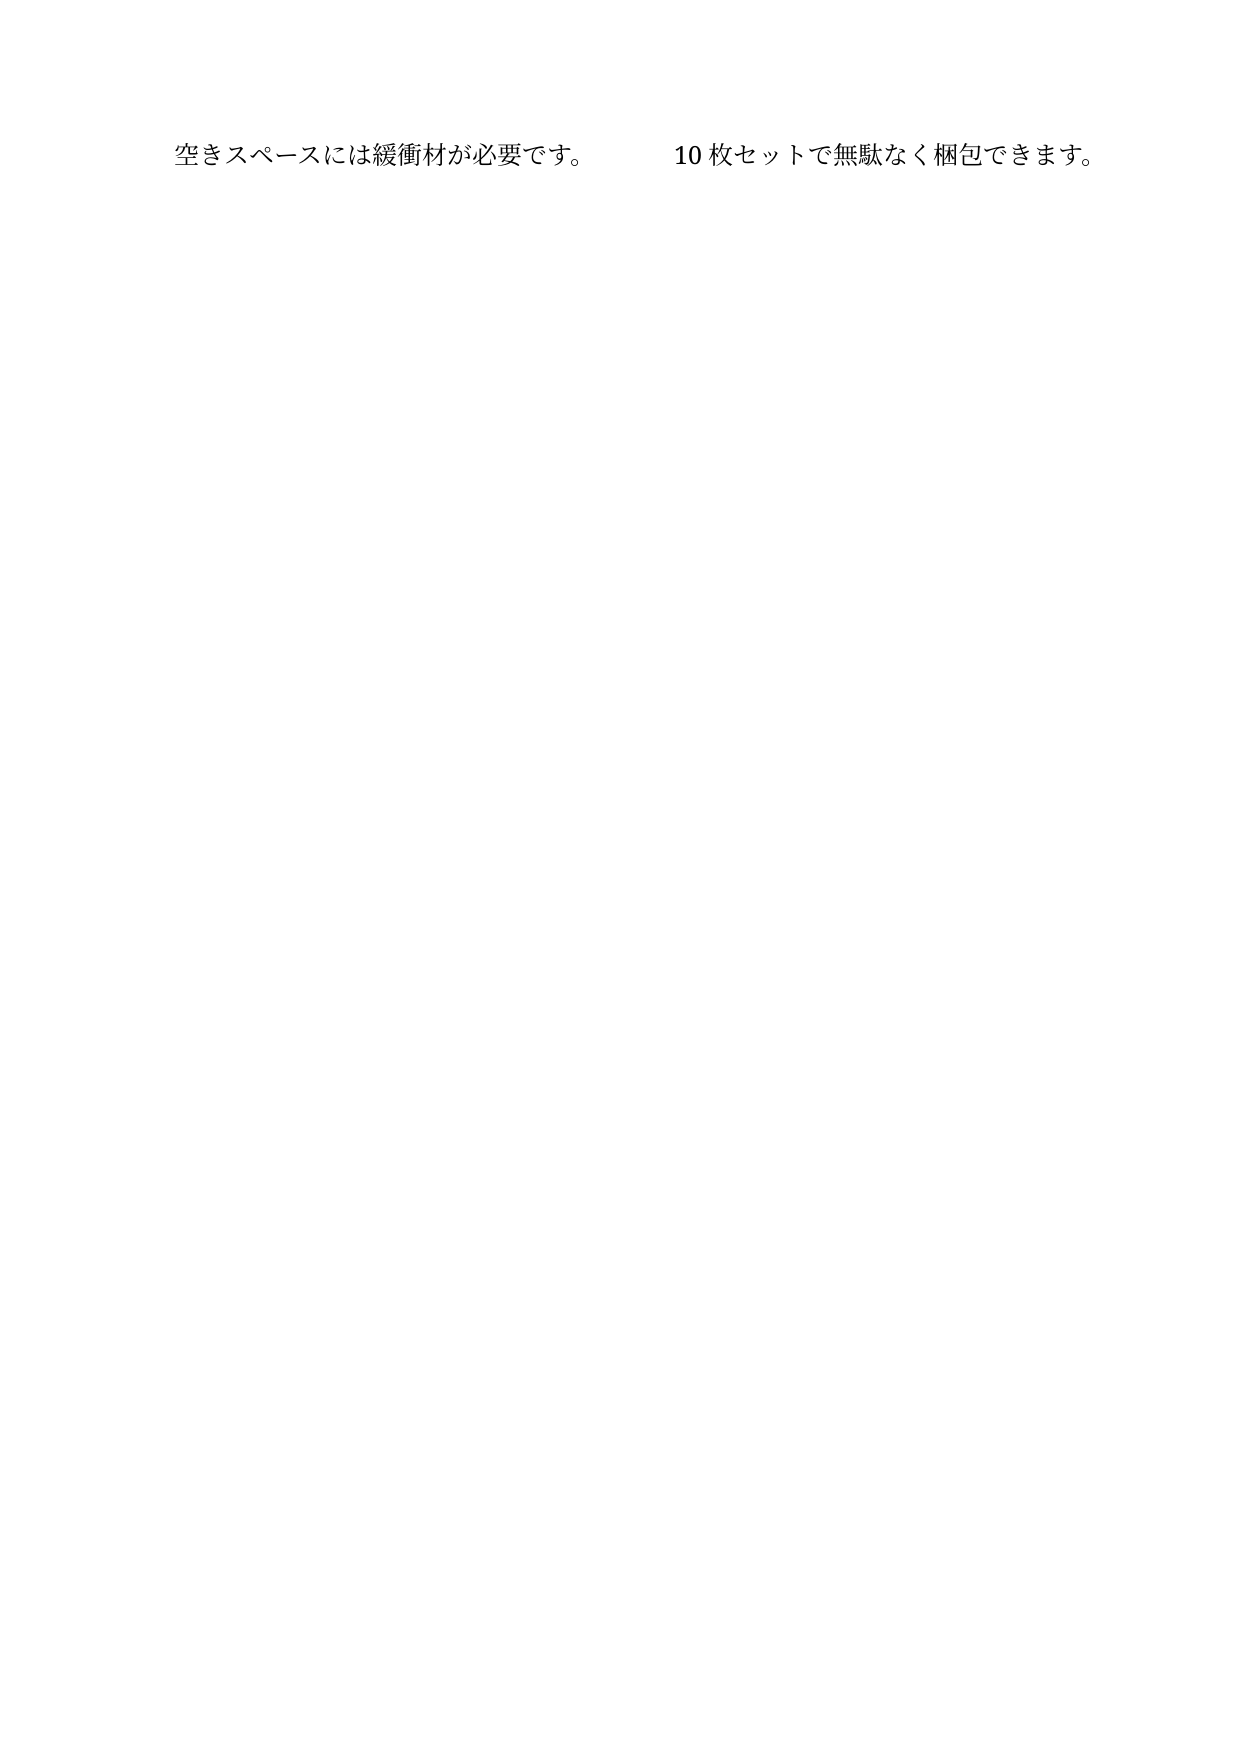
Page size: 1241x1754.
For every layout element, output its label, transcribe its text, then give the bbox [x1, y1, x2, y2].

text 空きスペースには緩衝材が必要です。 10 枚セットで無駄なく梱包できます。 [118, 120, 1137, 187]
